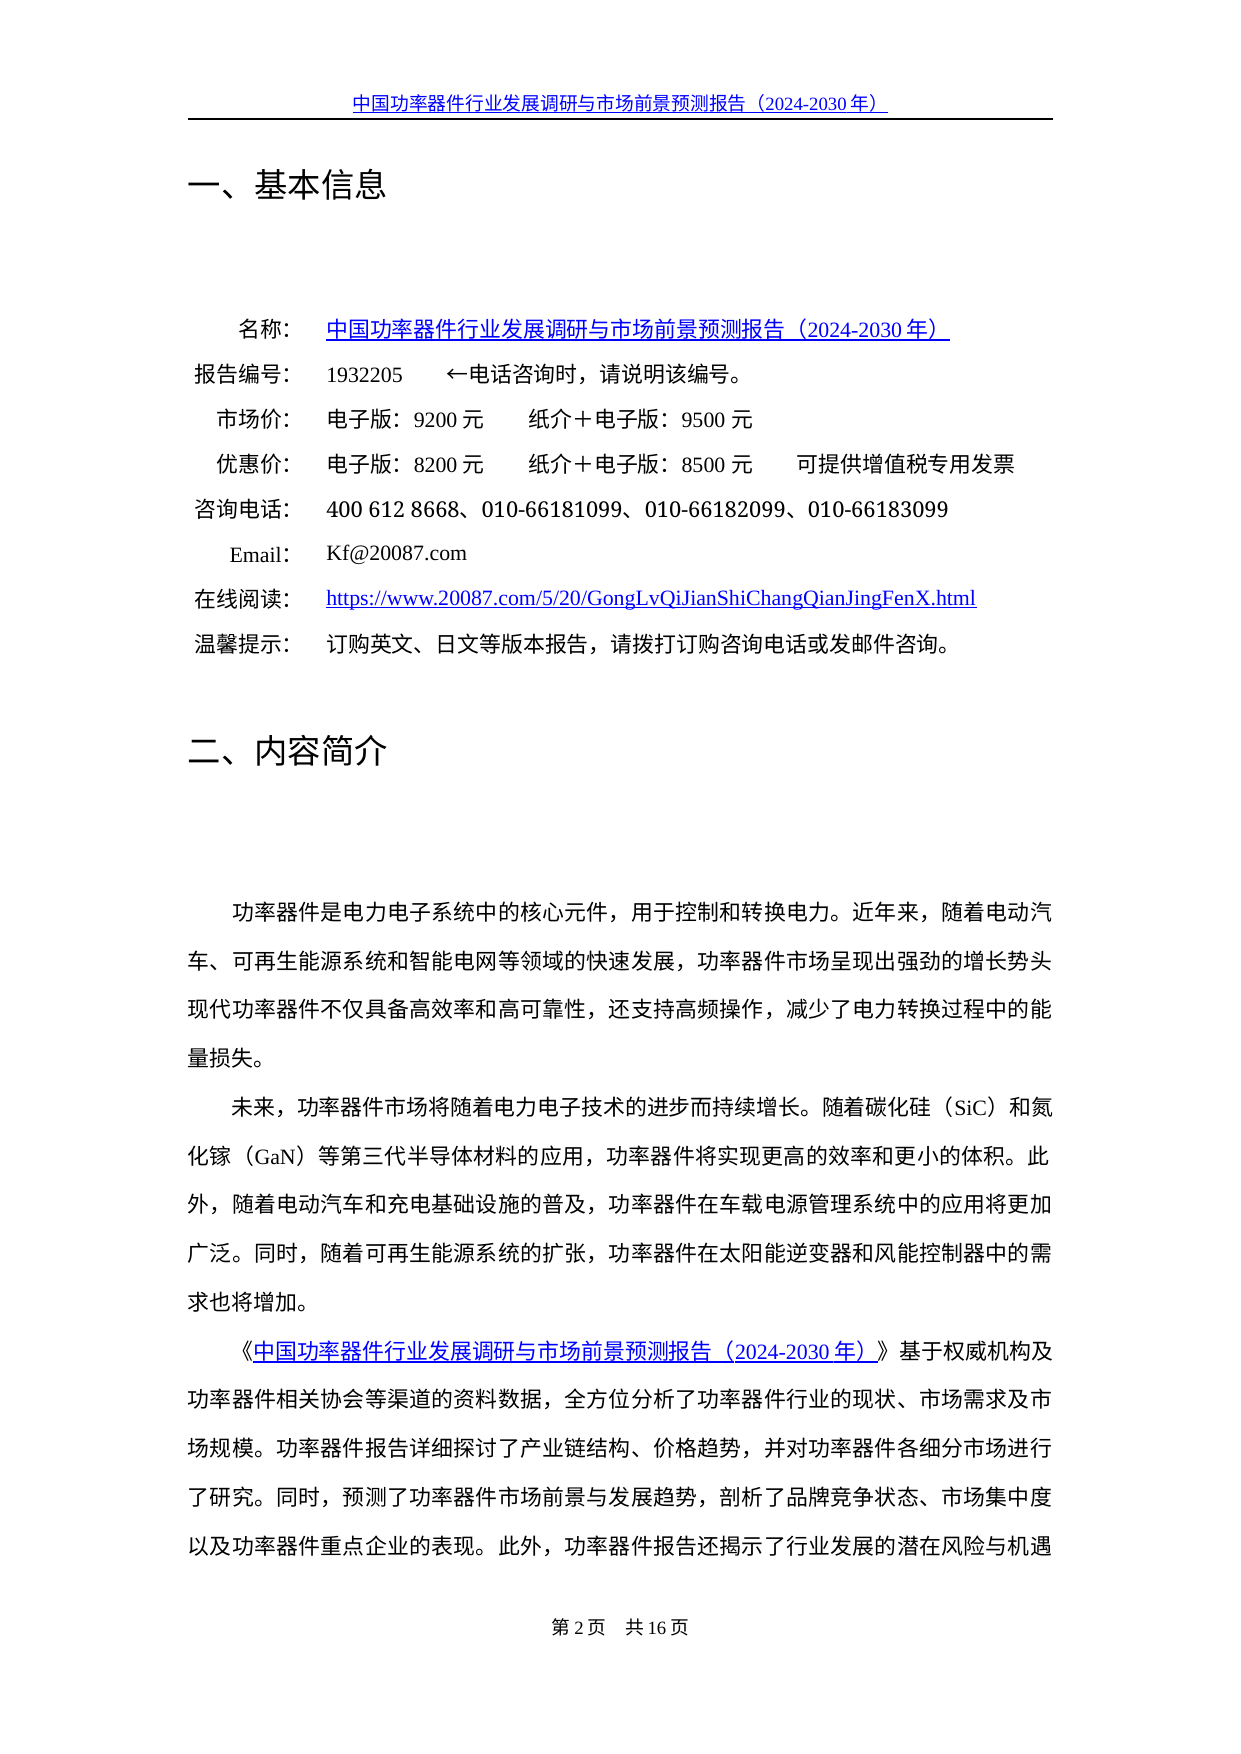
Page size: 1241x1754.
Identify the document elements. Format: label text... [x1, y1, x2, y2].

title 一、基本信息 [187, 150, 1053, 215]
table_cell 电子版：8200 元 纸介＋电子版：8500 元 可提供增值税专用发票 [315, 447, 1073, 492]
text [187, 894, 1053, 1561]
table_header 中国功率器件行业发展调研与市场前景预测报告（2024-2030年） [315, 312, 1073, 357]
title 二、内容简介 [187, 717, 1053, 782]
table_cell 市场价： [167, 402, 315, 447]
table_header 名称： [167, 312, 315, 357]
table_cell [315, 582, 1073, 627]
table_cell 报告编号： [167, 357, 315, 402]
table_cell 咨询电话： [167, 492, 315, 537]
table_cell 订购英文、日文等版本报告，请拨打订购咨询电话或发邮件咨询。 [315, 627, 1073, 672]
table_cell 在线阅读： [167, 582, 315, 627]
table_cell Kf@20087.com [315, 537, 1073, 582]
table_cell 1932205 ←电话咨询时，请说明该编号。 [315, 357, 1073, 402]
table_cell 温馨提示： [167, 627, 315, 672]
table_cell 优惠价： [167, 447, 315, 492]
table_cell 400 612 8668、010-66181099、010-66182099、010-66183099 [315, 492, 1073, 537]
table_cell 电子版：9200 元 纸介＋电子版：9500 元 [315, 402, 1073, 447]
table_cell Email： [167, 537, 315, 582]
